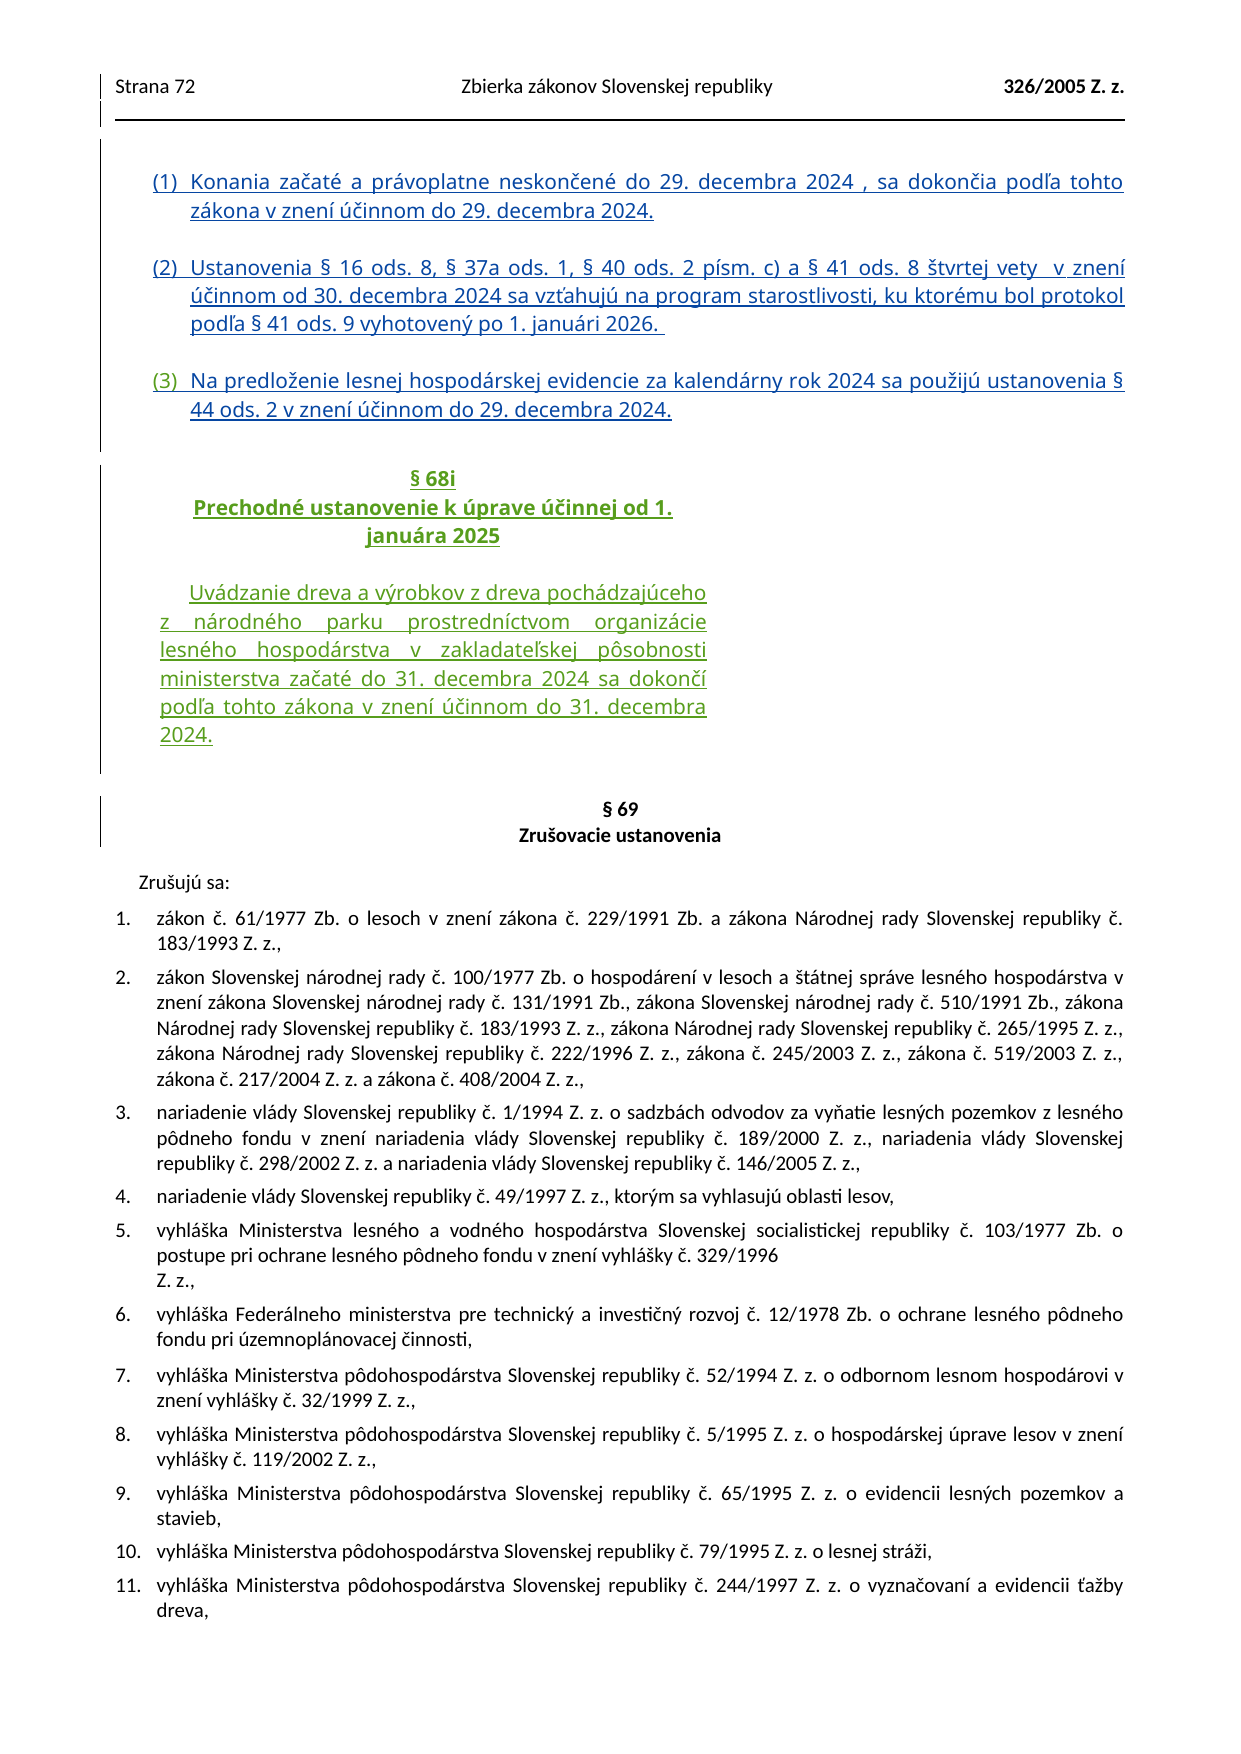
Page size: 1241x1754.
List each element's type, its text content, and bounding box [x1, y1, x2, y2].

list nariadenie vlády Slovenskej republiky č. 1/1994 Z. z. o sadzbách odvodov za vyňatie lesných pozemkov z lesného pôdneho fondu v znení nariadenia vlády Slovenskej republiky č. 189/2000 Z. z., nariadenia vlády Slovenskej republiky č. 298/2002 Z. z. a nariadenia vlády Slovenskej republiky č. 146/2005 Z. z., [115, 1099, 1125, 1176]
list zákon č. 61/1977 Zb. o lesoch v znení zákona č. 229/1991 Zb. a zákona Národnej rady Slovenskej republiky č. 183/1993 Z. z., [115, 905, 1125, 956]
text Zrušovacie ustanovenia [492, 822, 748, 847]
list vyhláška Federálneho ministerstva pre technický a investičný rozvoj č. 12/1978 Zb. o ochrane lesného pôdneho fondu pri územnoplánovacej činnosti, [115, 1301, 1125, 1352]
list vyhláška Ministerstva pôdohospodárstva Slovenskej republiky č. 52/1994 Z. z. o odbornom lesnom hospodárovi v znení vyhlášky č. 32/1999 Z. z., [115, 1362, 1125, 1413]
list nariadenie vlády Slovenskej republiky č. 49/1997 Z. z., ktorým sa vyhlasujú oblasti lesov, [115, 1184, 1125, 1209]
list zákon Slovenskej národnej rady č. 100/1977 Zb. o hospodárení v lesoch a štátnej správe lesného hospodárstva v znení zákona Slovenskej národnej rady č. 131/1991 Zb., zákona Slovenskej národnej rady č. 510/1991 Zb., zákona Národnej rady Slovenskej republiky č. 183/1993 Z. z., zákona Národnej rady Slovenskej republiky č. 265/1995 Z. z., zákona Národnej rady Slovenskej republiky č. 222/1996 Z. z., zákona č. 245/2003 Z. z., zákona č. 519/2003 Z. z., zákona č. 217/2004 Z. z. a zákona č. 408/2004 Z. z., [115, 964, 1125, 1091]
list vyhláška Ministerstva pôdohospodárstva Slovenskej republiky č. 65/1995 Z. z. o evidencii lesných pozemkov a stavieb, [115, 1480, 1125, 1531]
list vyhláška Ministerstva lesného a vodného hospodárstva Slovenskej socialistickej republiky č. 103/1977 Zb. o postupe pri ochrane lesného pôdneho fondu v znení vyhlášky č. 329/1996 [115, 1217, 1125, 1268]
list vyhláška Ministerstva pôdohospodárstva Slovenskej republiky č. 244/1997 Z. z. o vyznačovaní a evidencii ťažby dreva, [115, 1572, 1125, 1623]
text Z. z., [156, 1268, 1125, 1293]
list vyhláška Ministerstva pôdohospodárstva Slovenskej republiky č. 79/1995 Z. z. o lesnej stráži, [115, 1539, 1125, 1564]
text Zrušujú sa: [139, 869, 1125, 895]
list vyhláška Ministerstva pôdohospodárstva Slovenskej republiky č. 5/1995 Z. z. o hospodárskej úprave lesov v znení vyhlášky č. 119/2002 Z. z., [115, 1421, 1125, 1472]
text § 69 [492, 796, 748, 822]
